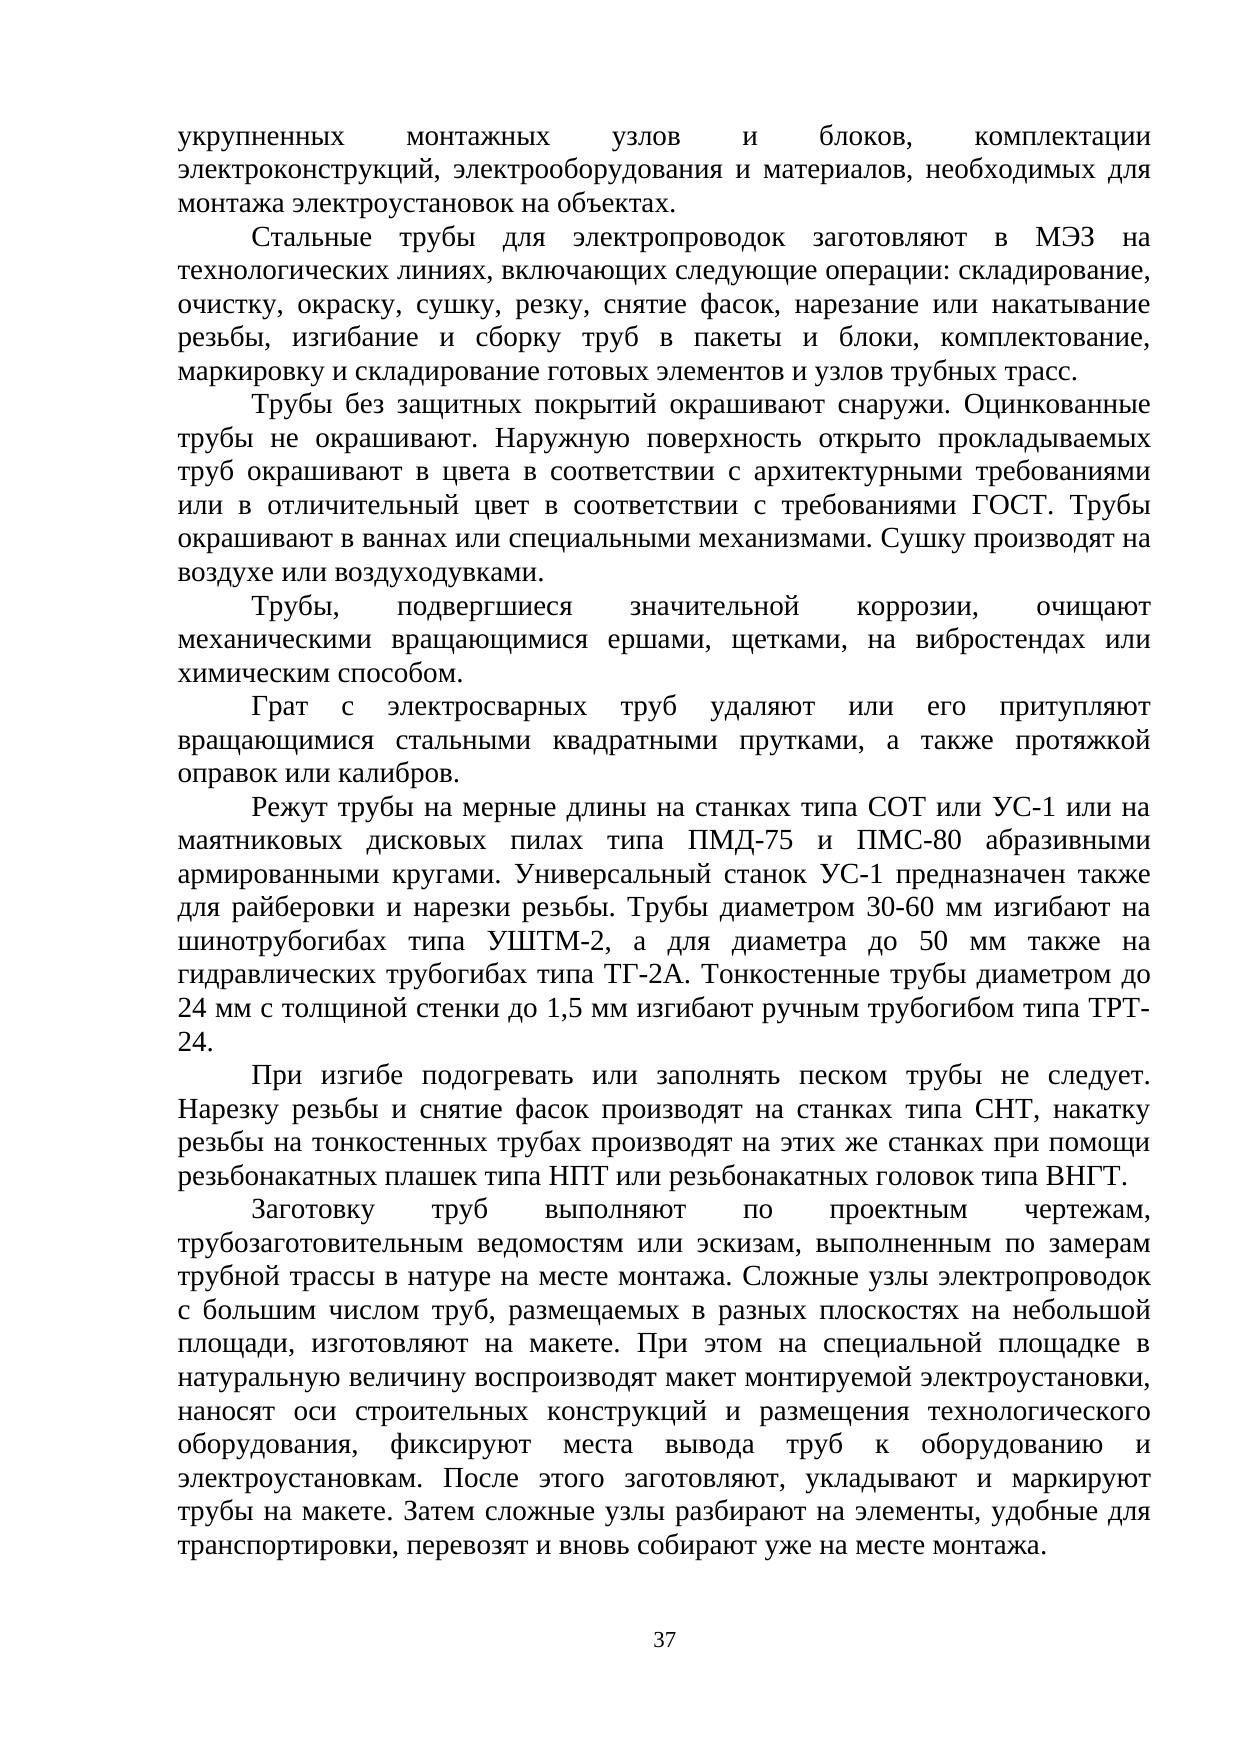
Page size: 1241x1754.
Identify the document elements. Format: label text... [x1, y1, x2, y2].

text Грат с электросварных труб удаляют или его притупляют вращающимися стальными квадратными прутками, а также протяжкой оправок или калибров. [177, 688, 1152, 789]
text Стальные трубы для электропроводок заготовляют в МЭЗ на технологических линиях, включающих следующие операции: складирование, очистку, окраску, сушку, резку, снятие фасок, нарезание или накатывание резьбы, изгибание и сборку труб в пакеты и блоки, комплектование, маркировку и складирование готовых элементов и узлов трубных трасс. [177, 219, 1152, 386]
text Режут трубы на мерные длины на станках типа СОТ или УС-1 или на маятниковых дисковых пилах типа ПМД-75 и ПМС-80 абразивными армированными кругами. Универсальный станок УС-1 предназначен также для райберовки и нарезки резьбы. Трубы диаметром 30-60 мм изгибают на шинотрубогибах типа УШТМ-2, а для диаметра до 50 мм также на гидравлических трубогибах типа ТГ-2А. Тонкостенные трубы диаметром до 24 мм с толщиной стенки до 1,5 мм изгибают ручным трубогибом типа ТРТ-24. [177, 789, 1152, 1057]
text Заготовку труб выполняют по проектным чертежам, трубозаготовительным ведомостям или эскизам, выполненным по замерам трубной трассы в натуре на месте монтажа. Сложные узлы электропроводок с большим числом труб, размещаемых в разных плоскостях на небольшой площади, изготовляют на макете. При этом на специальной площадке в натуральную величину воспроизводят макет монтируемой электроустановки, наносят оси строительных конструкций и размещения технологического оборудования, фиксируют места вывода труб к оборудованию и электроустановкам. После этого заготовляют, укладывают и маркируют трубы на макете. Затем сложные узлы разбирают на элементы, удобные для транспортировки, перевозят и вновь собирают уже на месте монтажа. [177, 1191, 1152, 1560]
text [177, 118, 1152, 219]
text При изгибе подогревать или заполнять песком трубы не следует. Нарезку резьбы и снятие фасок производят на станках типа СНТ, накатку резьбы на тонкостенных трубах производят на этих же станках при помощи резьбонакатных плашек типа НПТ или резьбонакатных головок типа ВНГТ. [177, 1057, 1152, 1191]
text Трубы без защитных покрытий окрашивают снаружи. Оцинкованные трубы не окрашивают. Наружную поверхность открыто прокладываемых труб окрашивают в цвета в соответствии с архитектурными требованиями или в отличительный цвет в соответствии с требованиями ГОСТ. Трубы окрашивают в ваннах или специальными механизмами. Сушку производят на воздухе или воздуходувками. [177, 386, 1152, 588]
text Трубы, подвергшиеся значительной коррозии, очищают механическими вращающимися ершами, щетками, на вибростендах или химическим способом. [177, 588, 1152, 688]
